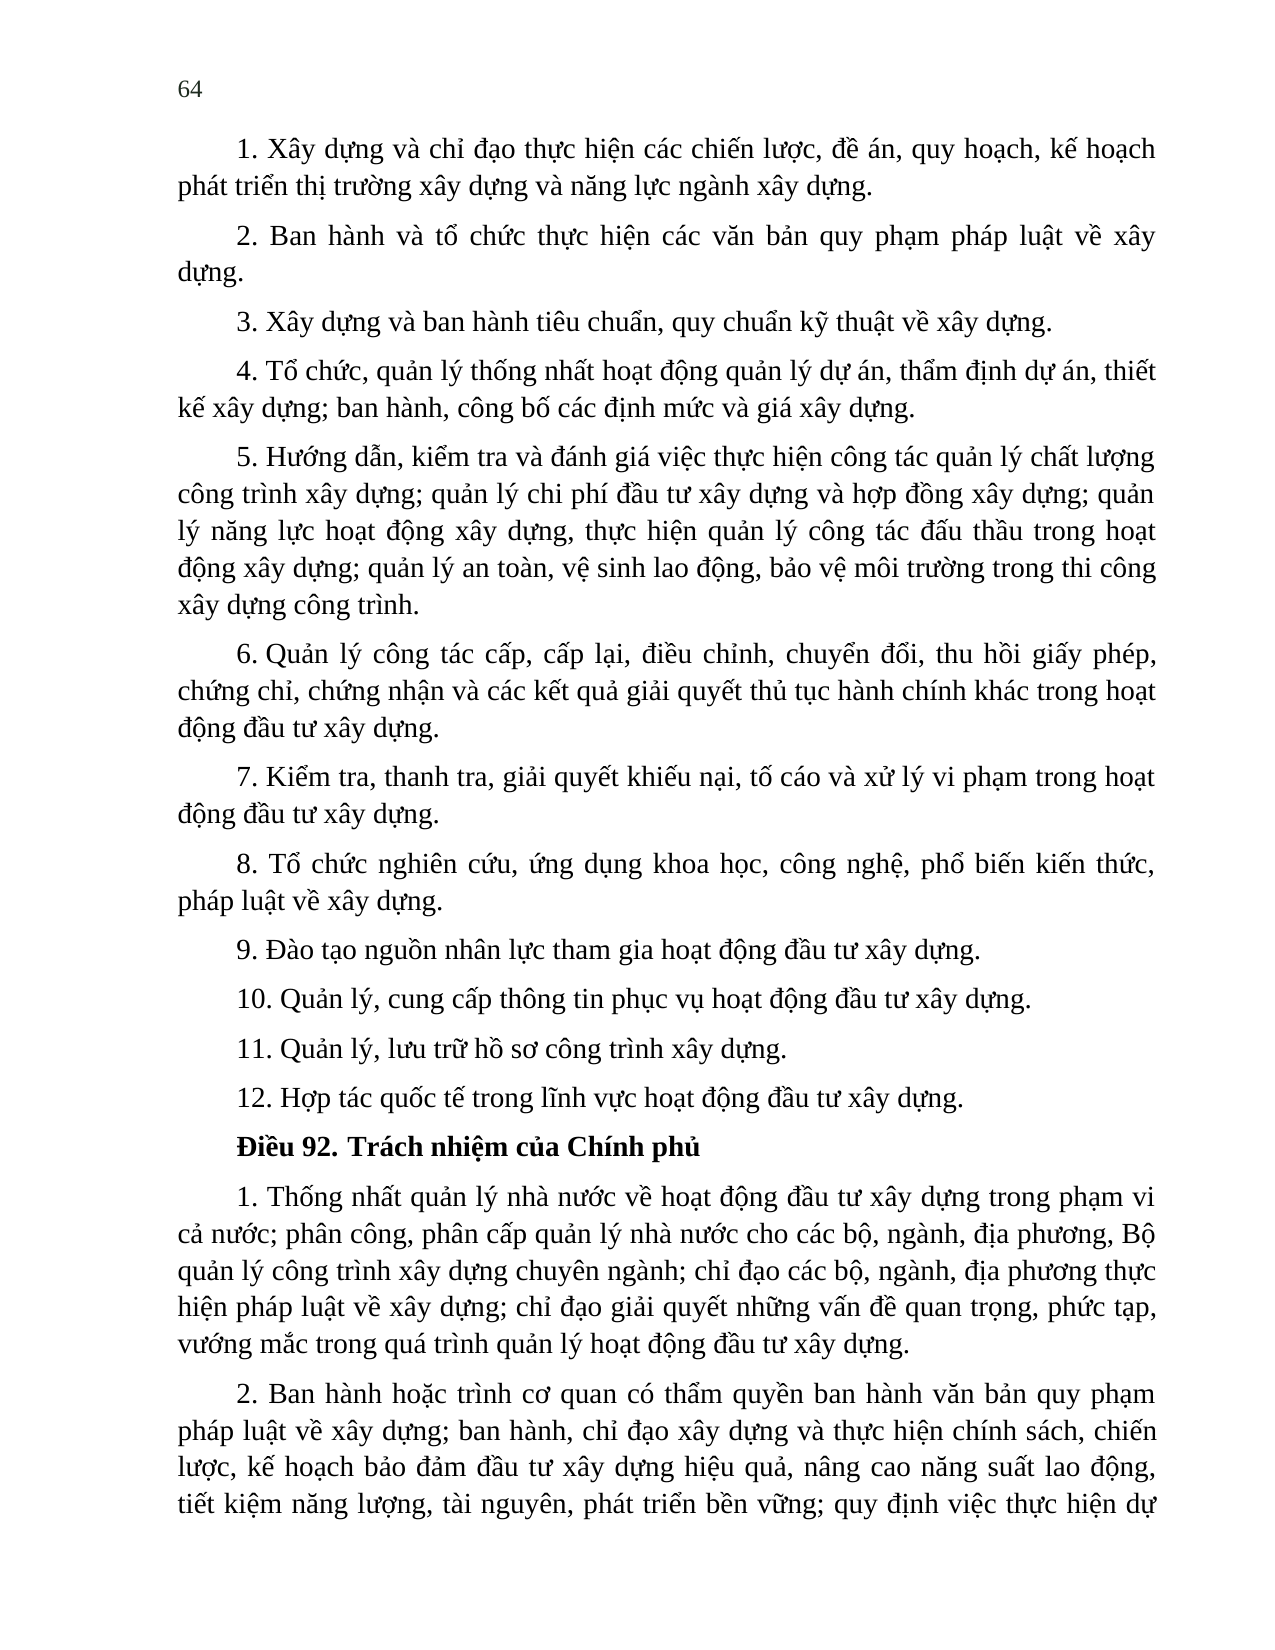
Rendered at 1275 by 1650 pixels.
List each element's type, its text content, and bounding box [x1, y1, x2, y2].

text 8. Tổ chức nghiên cứu, ứng dụng khoa học, công nghệ, phổ biến kiến thức, pháp luật về xây dựng. [177, 846, 1157, 916]
text 5. Hướng dẫn, kiểm tra và đánh giá việc thực hiện công tác quản lý chất lượng công trình xây dựng; quản lý chi phí đầu tư xây dựng và hợp đồng xây dựng; quản lý năng lực hoạt động xây dựng, thực hiện quản lý công tác đấu thầu trong hoạt động xây dựng; quản lý an toàn, vệ sinh lao động, bảo vệ môi trường trong thi công xây dựng công trình. [177, 439, 1157, 621]
text 1. Thống nhất quản lý nhà nước về hoạt động đầu tư xây dựng trong phạm vi cả nước; phân công, phân cấp quản lý nhà nước cho các bộ, ngành, địa phương, Bộ quản lý công trình xây dựng chuyên ngành; chỉ đạo các bộ, ngành, địa phương thực hiện pháp luật về xây dựng; chỉ đạo giải quyết những vấn đề quan trọng, phức tạp, vướng mắc trong quá trình quản lý hoạt động đầu tư xây dựng. [177, 1179, 1157, 1360]
list Trách nhiệm của Chính phủ [236, 1129, 1157, 1163]
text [177, 1376, 1157, 1520]
text 3. Xây dựng và ban hành tiêu chuẩn, quy chuẩn kỹ thuật về xây dựng. [177, 304, 1157, 337]
text 7. Kiểm tra, thanh tra, giải quyết khiếu nại, tố cáo và xử lý vi phạm trong hoạt động đầu tư xây dựng. [177, 759, 1157, 830]
text 1. Xây dựng và chỉ đạo thực hiện các chiến lược, đề án, quy hoạch, kế hoạch phát triển thị trường xây dựng và năng lực ngành xây dựng. [177, 131, 1157, 202]
text 11. Quản lý, lưu trữ hồ sơ công trình xây dựng. [177, 1031, 1157, 1064]
text 9. Đào tạo nguồn nhân lực tham gia hoạt động đầu tư xây dựng. [177, 932, 1157, 966]
text 2. Ban hành và tổ chức thực hiện các văn bản quy phạm pháp luật về xây dựng. [177, 218, 1157, 288]
text 10. Quản lý, cung cấp thông tin phục vụ hoạt động đầu tư xây dựng. [177, 981, 1157, 1015]
text 4. Tổ chức, quản lý thống nhất hoạt động quản lý dự án, thẩm định dự án, thiết kế xây dựng; ban hành, công bố các định mức và giá xây dựng. [177, 353, 1157, 424]
text 6. Quản lý công tác cấp, cấp lại, điều chỉnh, chuyển đổi, thu hồi giấy phép, chứng chỉ, chứng nhận và các kết quả giải quyết thủ tục hành chính khác trong hoạt động đầu tư xây dựng. [177, 636, 1157, 744]
text 12. Hợp tác quốc tế trong lĩnh vực hoạt động đầu tư xây dựng. [177, 1080, 1157, 1114]
